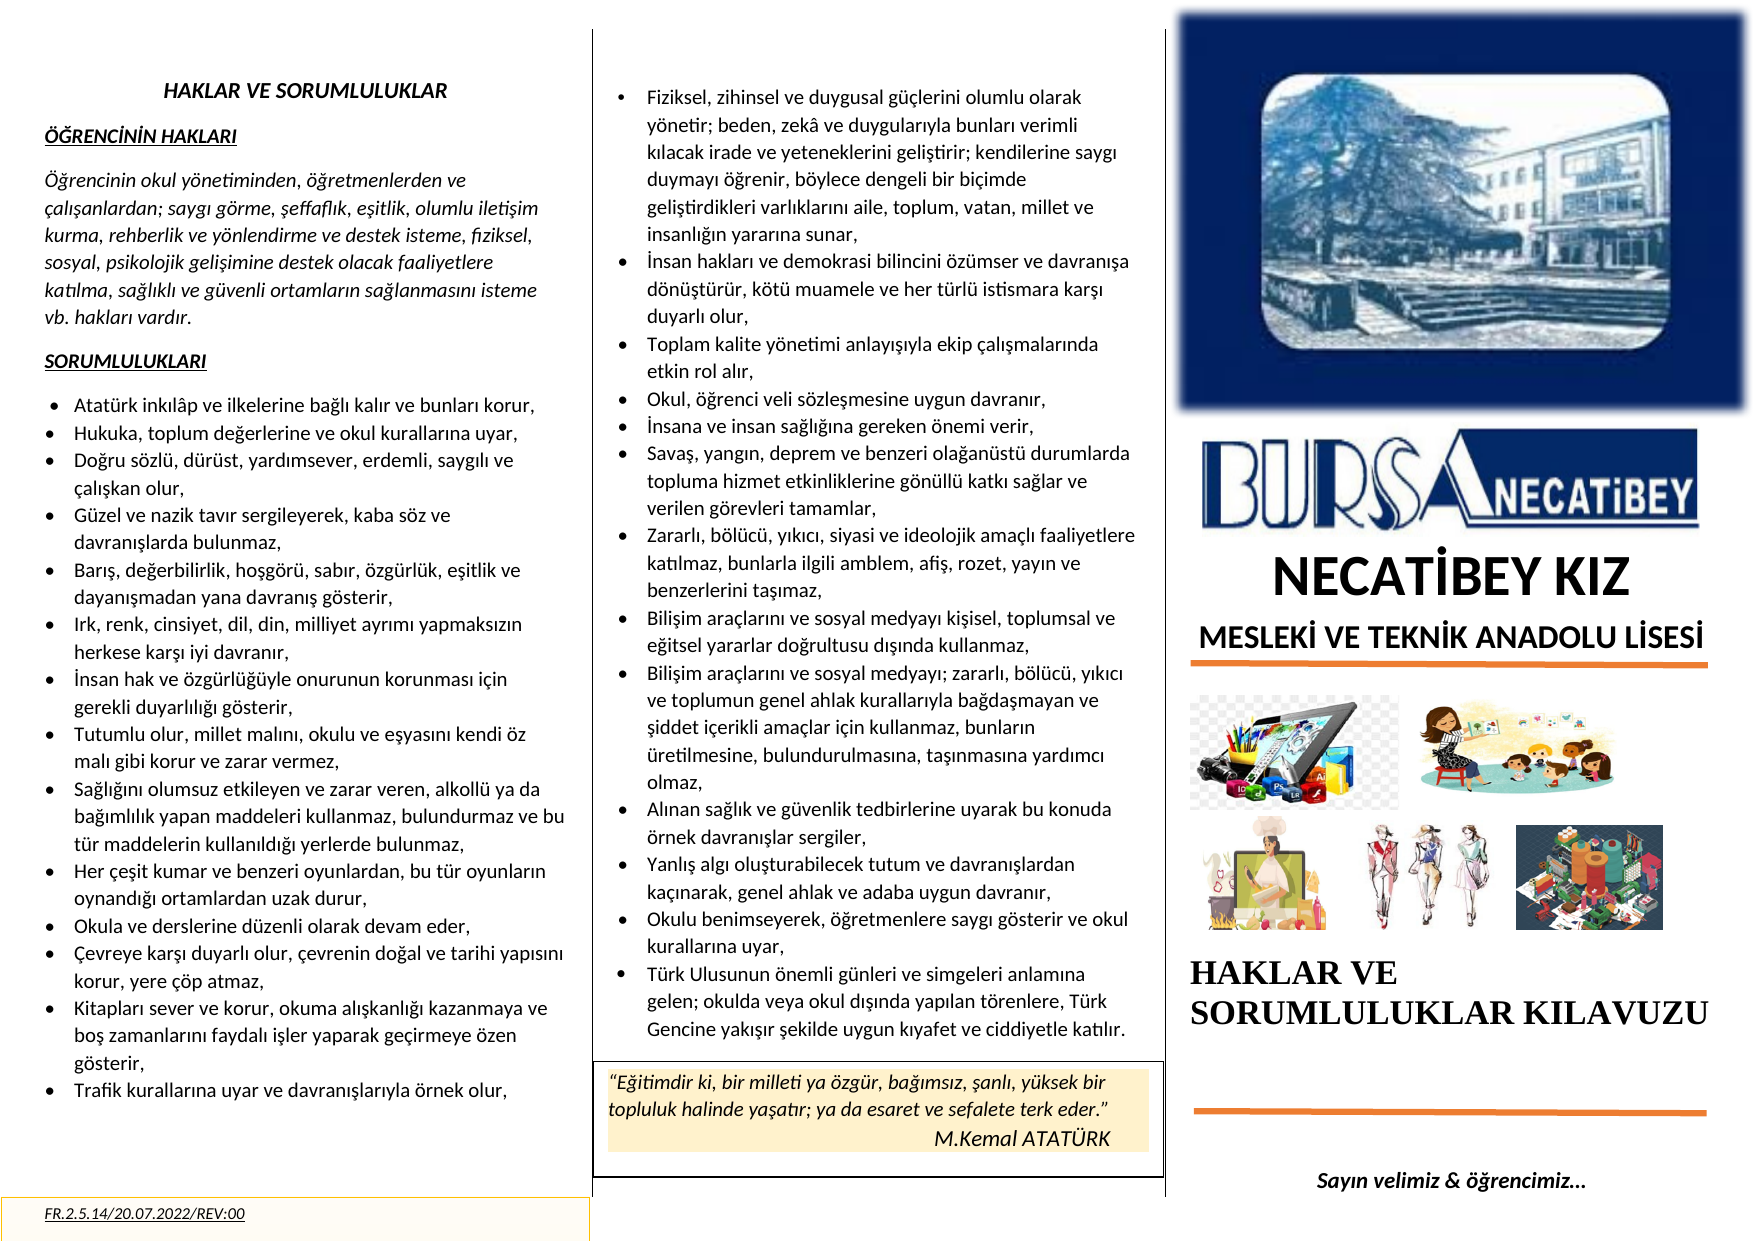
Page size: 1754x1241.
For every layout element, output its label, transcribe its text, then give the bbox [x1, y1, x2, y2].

text • Bilişim araçlarını ve sosyal medyayı kişisel, toplumsal ve eğitsel yararlar doğrultusu dışında kullanmaz, [617, 605, 1140, 658]
text NECATİBEY KIZ [1190, 539, 1713, 610]
text • Trafik kurallarına uyar ve davranışlarıyla örnek olur, [44, 1077, 567, 1103]
picture [1202, 422, 1701, 537]
text • İnsan hakları ve demokrasi bilincini özümser ve davranışa dönüştürür, kötü muamele ve her türlü istismara karşı duyarlı olur, [617, 249, 1140, 329]
text • Hukuka, toplum değerlerine ve okul kurallarına uyar, [44, 420, 567, 445]
text • Atatürk inkılâp ve ilkelerine bağlı kalır ve bunları korur, [44, 392, 567, 418]
text MESLEKİ VE TEKNİK ANADOLU LİSESİ [1190, 616, 1713, 656]
text • Güzel ve nazik tavır sergileyerek, kaba söz ve davranışlarda bulunmaz, [44, 502, 567, 555]
text • Alınan sağlık ve güvenlik tedbirlerine uyarak bu konuda örnek davranışlar sergiler, [617, 797, 1140, 849]
text • Barış, değerbilirlik, hoşgörü, sabır, özgürlük, eşitlik ve dayanışmadan yana davranış gösterir, [44, 557, 567, 610]
text Öğrencinin okul yönetiminden, öğretmenlerden ve çalışanlardan; saygı görme, şeffaflık, eşitlik, olumlu iletişim kurma, rehberlik ve yönlendirme ve destek isteme, fiziksel, sosyal, psikolojik gelişimine destek olacak faaliyetlere katılma, sağlıklı ve güvenli ortamların sağlanmasını isteme vb. hakları vardır. [44, 167, 567, 330]
text • Her çeşit kumar ve benzeri oyunlardan, bu tür oyunların oynandığı ortamlardan uzak durur, [44, 858, 567, 911]
text ÖĞRENCİNİN HAKLARI [44, 123, 567, 149]
text HAKLAR VE SORUMLULUKLAR [44, 76, 567, 104]
text • Yanlış algı oluşturabilecek tutum ve davranışlardan kaçınarak, genel ahlak ve adaba uygun davranır, [617, 851, 1140, 904]
list Fiziksel, zihinsel ve duygusal güçlerini olumlu olarak yönetir; beden, zekâ ve duygularıyla bunları verimli kılacak irade ve yeteneklerini geliştirir; kendilerine saygı duymayı öğrenir, böylece dengeli bir biçimde geliştirdikleri varlıklarını aile, toplum, vatan, millet ve insanlığın yararına sunar, [617, 84, 1140, 247]
text • Zararlı, bölücü, yıkıcı, siyasi ve ideolojik amaçlı faaliyetlere katılmaz, bunlarla ilgili amblem, afiş, rozet, yayın ve benzerlerini taşımaz, [617, 523, 1140, 603]
text • Okul, öğrenci veli sözleşmesine uygun davranır, [617, 386, 1140, 411]
text • İnsan hak ve özgürlüğüyle onurunun korunması için gerekli duyarlılığı gösterir, [44, 666, 567, 719]
text • Çevreye karşı duyarlı olur, çevrenin doğal ve tarihi yapısını korur, yere çöp atmaz, [44, 940, 567, 993]
text • İnsana ve insan sağlığına gereken önemi verir, [617, 413, 1140, 438]
picture [1190, 687, 1639, 810]
text • Sağlığını olumsuz etkileyen ve zarar veren, alkollü ya da bağımlılık yapan maddeleri kullanmaz, bulundurmaz ve bu tür maddelerin kullanıldığı yerlerde bulunmaz, [44, 776, 567, 856]
text • Tutumlu olur, millet malını, okulu ve eşyasını kendi öz malı gibi korur ve zarar vermez, [44, 721, 567, 774]
text • Toplam kalite yönetimi anlayışıyla ekip çalışmalarında etkin rol alır, [617, 331, 1140, 384]
text SORUMLULUKLARI [44, 348, 567, 374]
text • Bilişim araçlarını ve sosyal medyayı; zararlı, bölücü, yıkıcı ve toplumun genel ahlak kurallarıyla bağdaşmayan ve şiddet içerikli amaçlar için kullanmaz, bunların üretilmesine, bulundurulmasına, taşınmasına yardımcı olmaz, [617, 660, 1140, 795]
text Sayın velimiz & öğrencimiz… [1190, 1167, 1713, 1195]
list Türk Ulusunun önemli günleri ve simgeleri anlamına gelen; okulda veya okul dışında yapılan törenlere, Türk Gencine yakışır şekilde uygun kıyafet ve ciddiyetle katılır. [617, 961, 1140, 1041]
text • Kitapları sever ve korur, okuma alışkanlığı kazanmaya ve boş zamanlarını faydalı işler yaparak geçirmeye özen gösterir, [44, 995, 567, 1075]
text • Irk, renk, cinsiyet, dil, din, milliyet ayrımı yapmaksızın herkese karşı iyi davranır, [44, 612, 567, 664]
text • Okulu benimseyerek, öğretmenlere saygı gösterir ve okul kurallarına uyar, [617, 906, 1140, 959]
text • Okula ve derslerine düzenli olarak devam eder, [44, 913, 567, 938]
picture [1190, 816, 1663, 930]
text • Doğru sözlü, dürüst, yardımsever, erdemli, saygılı ve çalışkan olur, [44, 447, 567, 500]
text • Savaş, yangın, deprem ve benzeri olağanüstü durumlarda topluma hizmet etkinliklerine gönüllü katkı sağlar ve verilen görevleri tamamlar, [617, 441, 1140, 521]
